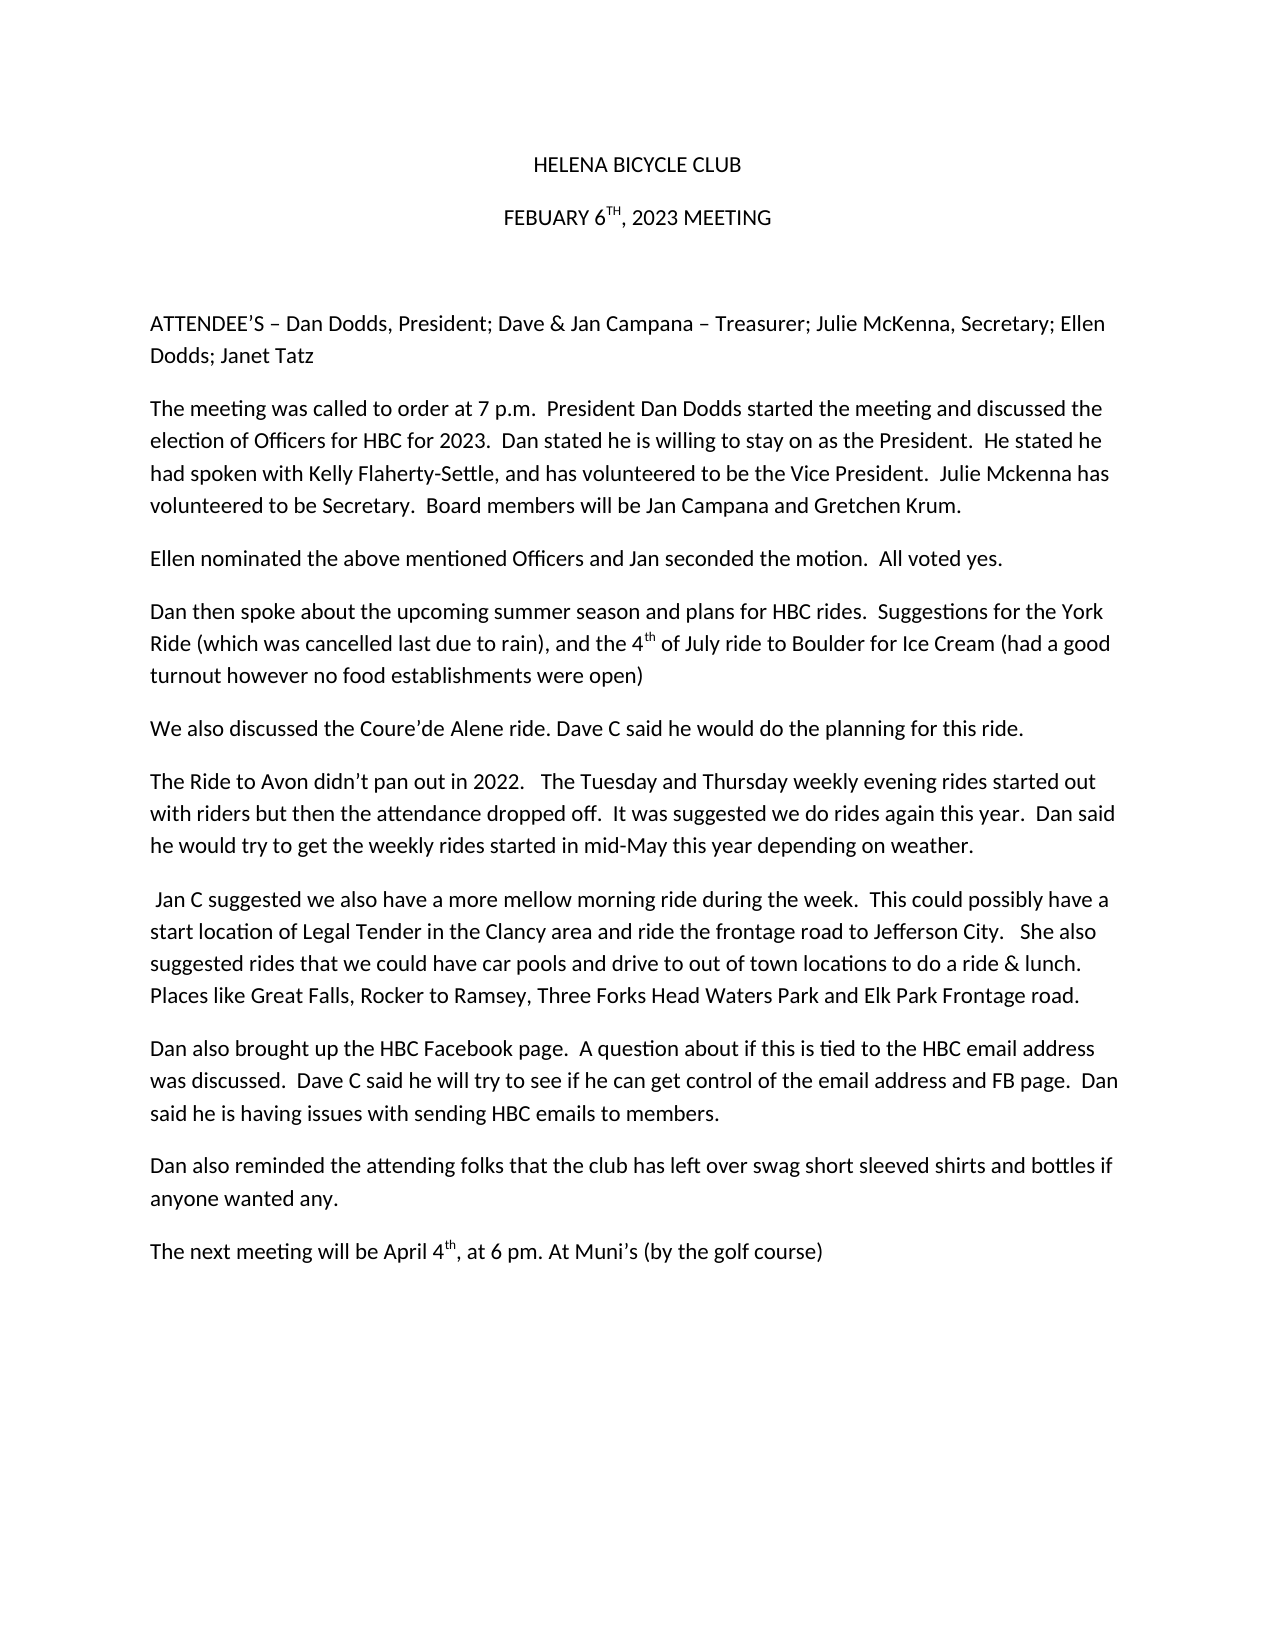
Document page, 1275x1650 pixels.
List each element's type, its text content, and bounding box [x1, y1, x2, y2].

text Dan also brought up the HBC Facebook page. A question about if this is tied to the HBC email address was discussed. Dave C said he will try to see if he can get control of the email address and FB page. Dan said he is having issues with sending HBC emails to members. [150, 1034, 1125, 1127]
text FEBUARY 6TH, 2023 MEETING [150, 203, 1125, 231]
text ATTENDEE’S – Dan Dodds, President; Dave & Jan Campana – Treasurer; Julie McKenna, Secretary; Ellen Dodds; Janet Tatz [150, 309, 1125, 369]
text Dan also reminded the attending folks that the club has left over swag short sleeved shirts and bottles if anyone wanted any. [150, 1152, 1125, 1212]
text Dan then spoke about the upcoming summer season and plans for HBC rides. Suggestions for the York Ride (which was cancelled last due to rain), and the 4th of July ride to Boulder for Ice Cream (had a good turnout however no food establishments were open) [150, 597, 1125, 689]
text The Ride to Avon didn’t pan out in 2022. The Tuesday and Thursday weekly evening rides started out with riders but then the attendance dropped off. It was suggested we do rides again this year. Dan said he would try to get the weekly rides started in mid-May this year depending on weather. [150, 767, 1125, 860]
text Ellen nominated the above mentioned Officers and Jan seconded the motion. All voted yes. [150, 544, 1125, 572]
text HELENA BICYCLE CLUB [150, 150, 1125, 178]
text The next meeting will be April 4th, at 6 pm. At Muni’s (by the golf course) [150, 1237, 1125, 1265]
text Jan C suggested we also have a more mellow morning ride during the week. This could possibly have a start location of Legal Tender in the Clancy area and ride the frontage road to Jefferson City. She also suggested rides that we could have car pools and drive to out of town locations to do a ride & lunch. Places like Great Falls, Rocker to Ramsey, Three Forks Head Waters Park and Elk Park Frontage road. [150, 885, 1125, 1009]
text The meeting was called to order at 7 p.m. President Dan Dodds started the meeting and discussed the election of Officers for HBC for 2023. Dan stated he is willing to stay on as the President. He stated he had spoken with Kelly Flaherty-Settle, and has volunteered to be the Vice President. Julie Mckenna has volunteered to be Secretary. Board members will be Jan Campana and Gretchen Krum. [150, 394, 1125, 519]
text We also discussed the Coure’de Alene ride. Dave C said he would do the planning for this ride. [150, 714, 1125, 742]
